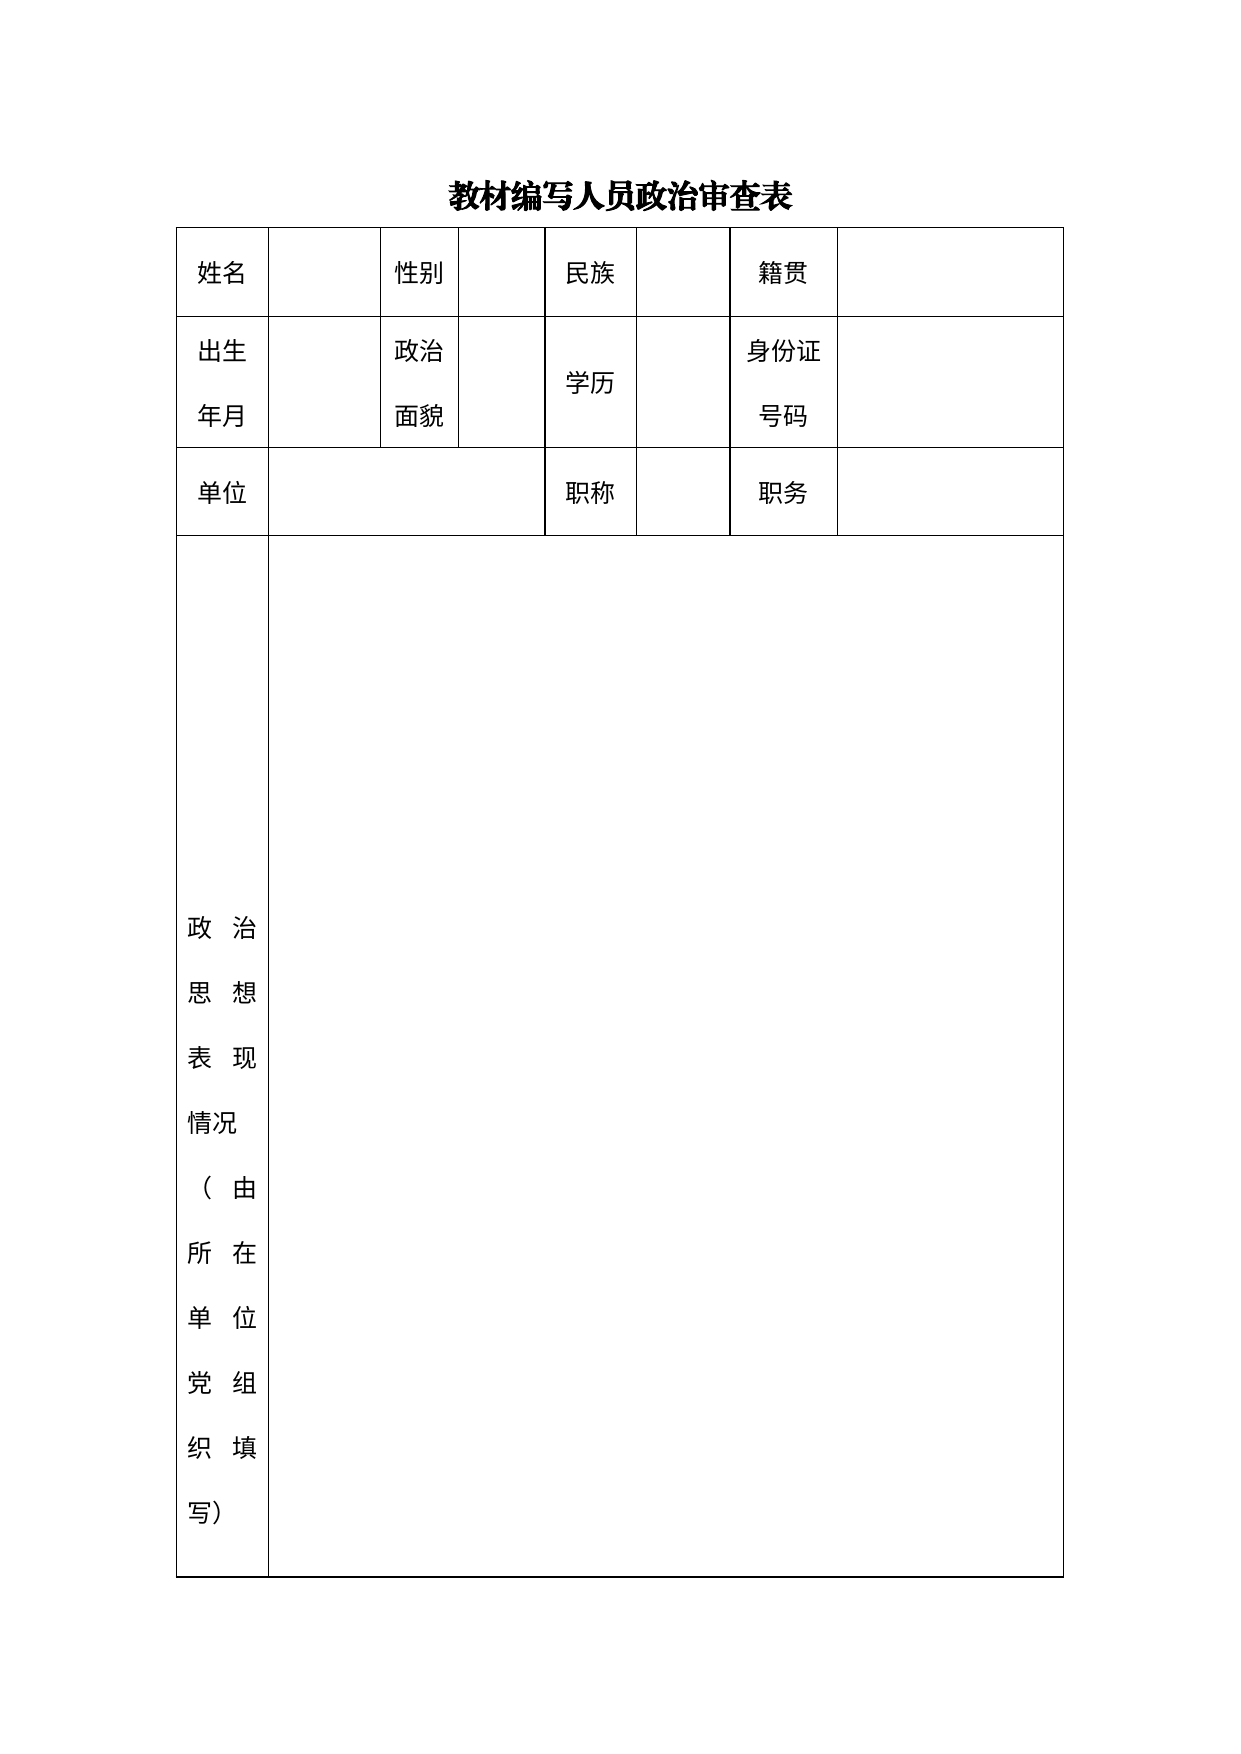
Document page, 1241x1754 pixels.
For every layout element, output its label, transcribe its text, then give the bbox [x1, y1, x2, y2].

table_cell [637, 448, 729, 535]
table_header 姓名 [177, 228, 268, 316]
table_header 性别 [381, 228, 458, 316]
table_cell 单位 [177, 448, 268, 535]
table_cell [459, 317, 544, 447]
text 教材编写人员政治审查表 [187, 162, 1053, 227]
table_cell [269, 536, 1063, 1576]
table_header [459, 228, 544, 316]
table_cell 出生 年月 [177, 317, 268, 447]
table_header 民族 [546, 228, 636, 316]
table_cell 职务 [731, 448, 837, 535]
table_header 籍贯 [731, 228, 837, 316]
table_cell [838, 317, 1063, 447]
table_cell [269, 448, 544, 535]
table_cell 职称 [546, 448, 636, 535]
table_cell [637, 317, 729, 447]
table_header [269, 228, 380, 316]
table_cell 身份证号码 [731, 317, 837, 447]
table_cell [177, 536, 268, 1576]
table_header [838, 228, 1063, 316]
table_header [637, 228, 729, 316]
table_cell [838, 448, 1063, 535]
table_cell 政治 面貌 [381, 317, 458, 447]
table_cell [269, 317, 380, 447]
table_cell 学历 [546, 317, 636, 447]
